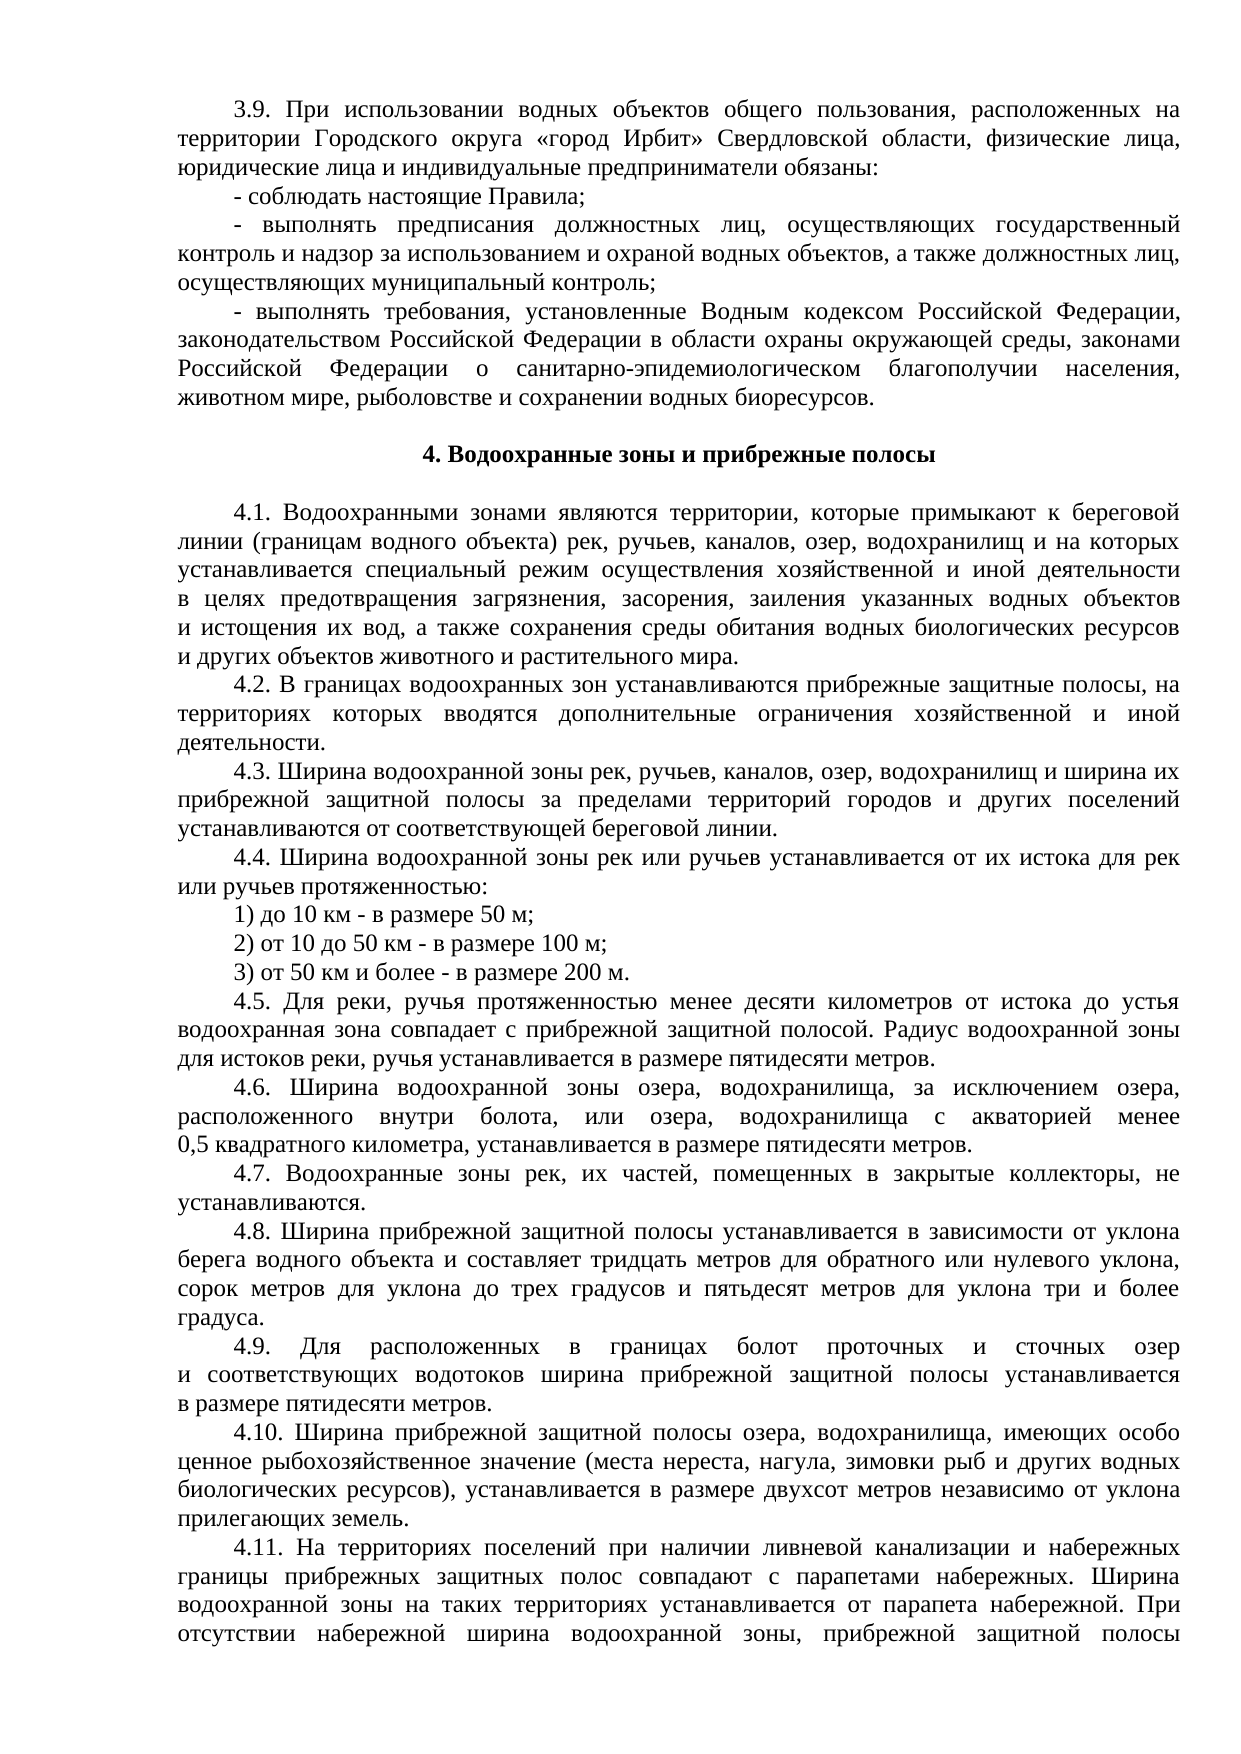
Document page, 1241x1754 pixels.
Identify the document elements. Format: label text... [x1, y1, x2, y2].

text 4.4. Ширина водоохранной зоны рек или ручьев устанавливается от их истока для рек или ручьев протяженностью: [177, 842, 1181, 899]
text 4.7. Водоохранные зоны рек, их частей, помещенных в закрытые коллекторы, не устанавливаются. [177, 1158, 1181, 1216]
text 4.9. Для расположенных в границах болот проточных и сточных озер и соответствующих водотоков ширина прибрежной защитной полосы устанавливается в размере пятидесяти метров. [177, 1331, 1181, 1417]
text - соблюдать настоящие Правила; [177, 181, 1181, 209]
text 4.1. Водоохранными зонами являются территории, которые примыкают к береговой линии (границам водного объекта) рек, ручьев, каналов, озер, водохранилищ и на которых устанавливается специальный режим осуществления хозяйственной и иной деятельности в целях предотвращения загрязнения, засорения, заиления указанных водных объектов и истощения их вод, а также сохранения среды обитания водных биологических ресурсов и других объектов животного и растительного мира. [177, 497, 1181, 669]
text 3.9. При использовании водных объектов общего пользования, расположенных на территории Городского округа «город Ирбит» Свердловской области, физические лица, юридические лица и индивидуальные предприниматели обязаны: [177, 94, 1181, 181]
text 4.2. В границах водоохранных зон устанавливаются прибрежные защитные полосы, на территориях которых вводятся дополнительные ограничения хозяйственной и иной деятельности. [177, 669, 1181, 756]
text - выполнять предписания должностных лиц, осуществляющих государственный контроль и надзор за использованием и охраной водных объектов, а также должностных лиц, осуществляющих муниципальный контроль; [177, 209, 1181, 296]
text - выполнять требования, установленные Водным кодексом Российской Федерации, законодательством Российской Федерации в области охраны окружающей среды, законами Российской Федерации о санитарно-эпидемиологическом благополучии населения, животном мире, рыболовстве и сохранении водных биоресурсов. [177, 296, 1181, 411]
text 1) до 10 км - в размере 50 м; [177, 899, 1181, 928]
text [177, 1532, 1181, 1647]
text 4.10. Ширина прибрежной защитной полосы озера, водохранилища, имеющих особо ценное рыбохозяйственное значение (места нереста, нагула, зимовки рыб и других водных биологических ресурсов), устанавливается в размере двухсот метров независимо от уклона прилегающих земель. [177, 1417, 1181, 1532]
title 4. Водоохранные зоны и прибрежные полосы [177, 439, 1181, 468]
text 4.6. Ширина водоохранной зоны озера, водохранилища, за исключением озера, расположенного внутри болота, или озера, водохранилища с акваторией менее 0,5 квадратного километра, устанавливается в размере пятидесяти метров. [177, 1072, 1181, 1158]
text 4.3. Ширина водоохранной зоны рек, ручьев, каналов, озер, водохранилищ и ширина их прибрежной защитной полосы за пределами территорий городов и других поселений устанавливаются от соответствующей береговой линии. [177, 756, 1181, 842]
text 3) от 50 км и более - в размере 200 м. [177, 957, 1181, 986]
text 2) от 10 до 50 км - в размере 100 м; [177, 928, 1181, 957]
text 4.8. Ширина прибрежной защитной полосы устанавливается в зависимости от уклона берега водного объекта и составляет тридцать метров для обратного или нулевого уклона, сорок метров для уклона до трех градусов и пятьдесят метров для уклона три и более градуса. [177, 1216, 1181, 1331]
text 4.5. Для реки, ручья протяженностью менее десяти километров от истока до устья водоохранная зона совпадает с прибрежной защитной полосой. Радиус водоохранной зоны для истоков реки, ручья устанавливается в размере пятидесяти метров. [177, 986, 1181, 1072]
